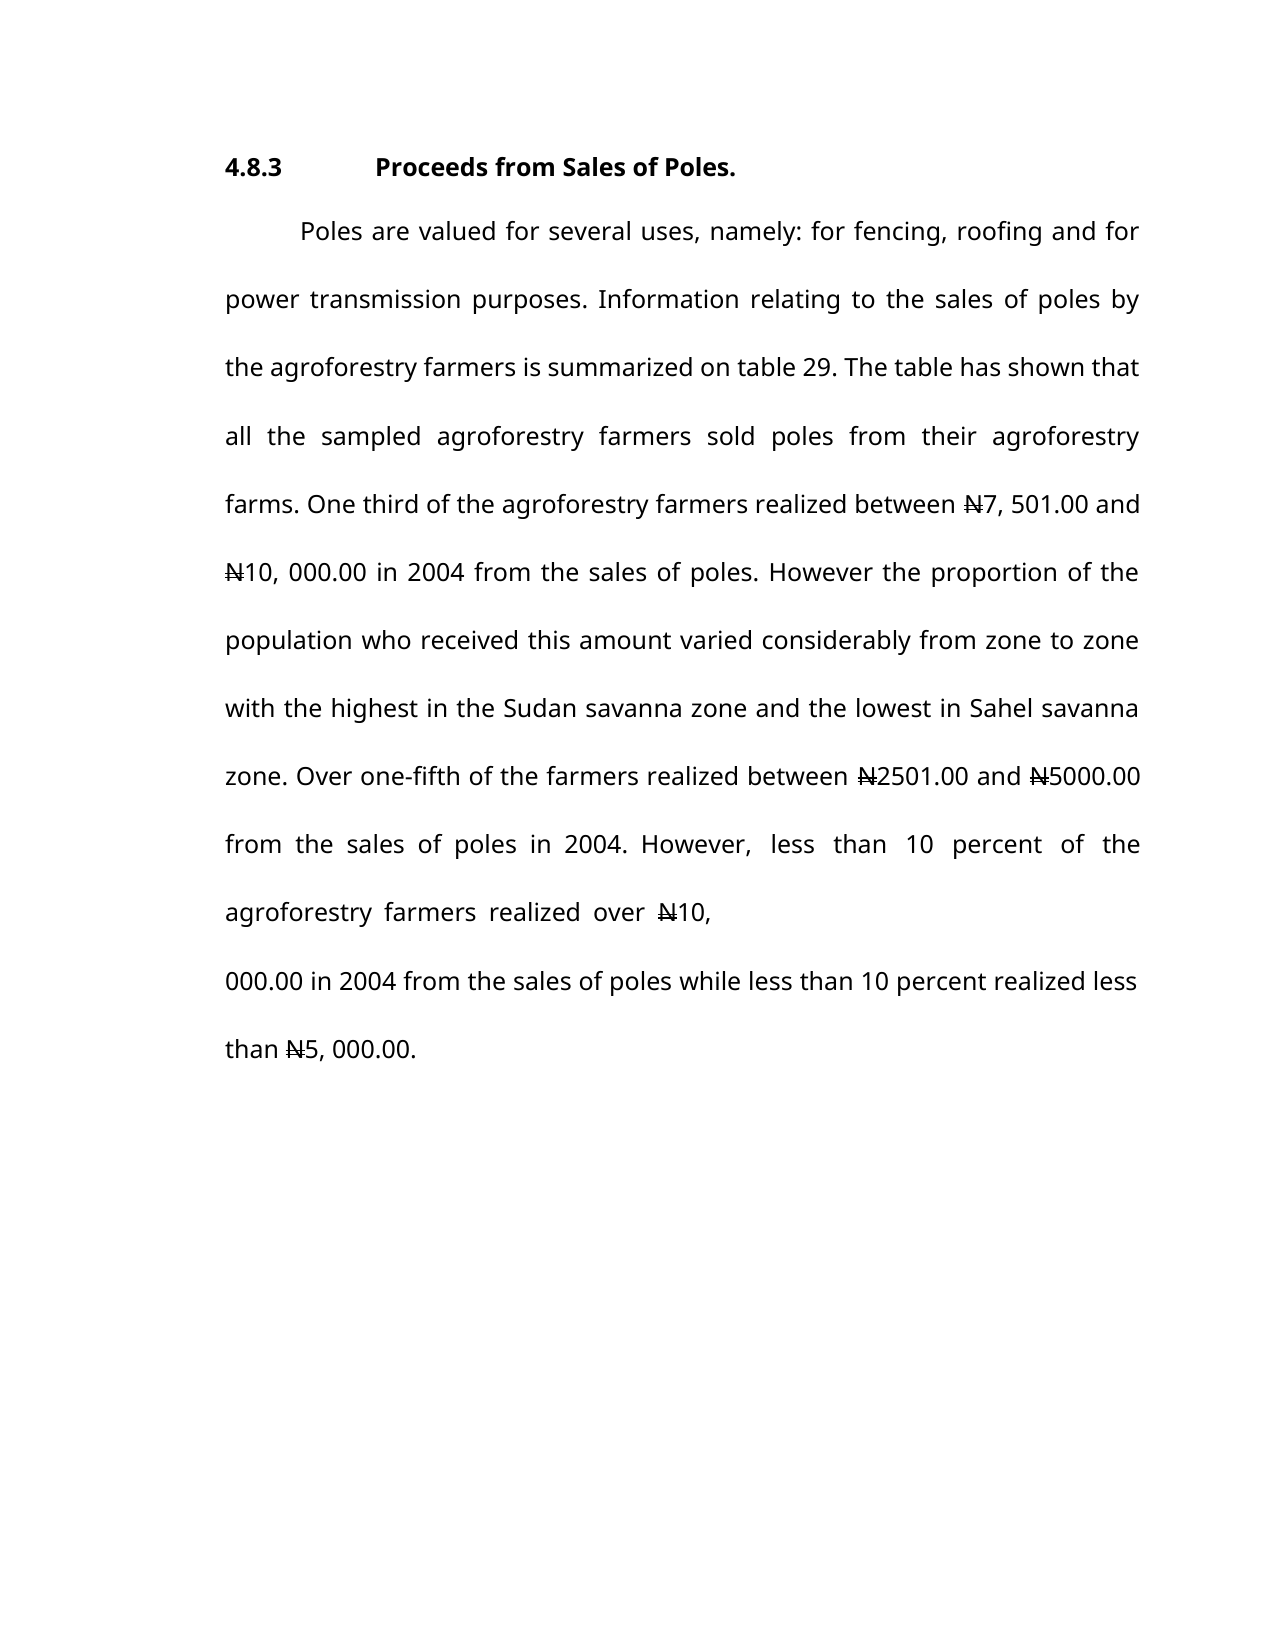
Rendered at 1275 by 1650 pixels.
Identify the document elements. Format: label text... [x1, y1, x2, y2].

text Poles are valued for several uses, namely: for fencing, roofing and for power transmission purposes. Information relating to the sales of poles by the agroforestry farmers is summarized on table 29. The table has shown that all the sampled agroforestry farmers sold poles from their agroforestry farms. One third of the agroforestry farmers realized between N7, 501.00 and N10, 000.00 in 2004 from the sales of poles. However the proportion of the population who received this amount varied considerably from zone to zone with the highest in the Sudan savanna zone and the lowest in Sahel savanna zone. Over one-fifth of the farmers realized between N2501.00 and N5000.00 from the sales of poles in 2004. However, less than 10 percent of the agroforestry farmers realized over N10, [225, 214, 1141, 929]
subtitle Proceeds from Sales of Poles. [225, 150, 1152, 184]
text 000.00 in 2004 from the sales of poles while less than 10 percent realized less than N5, 000.00. [225, 963, 1139, 1066]
